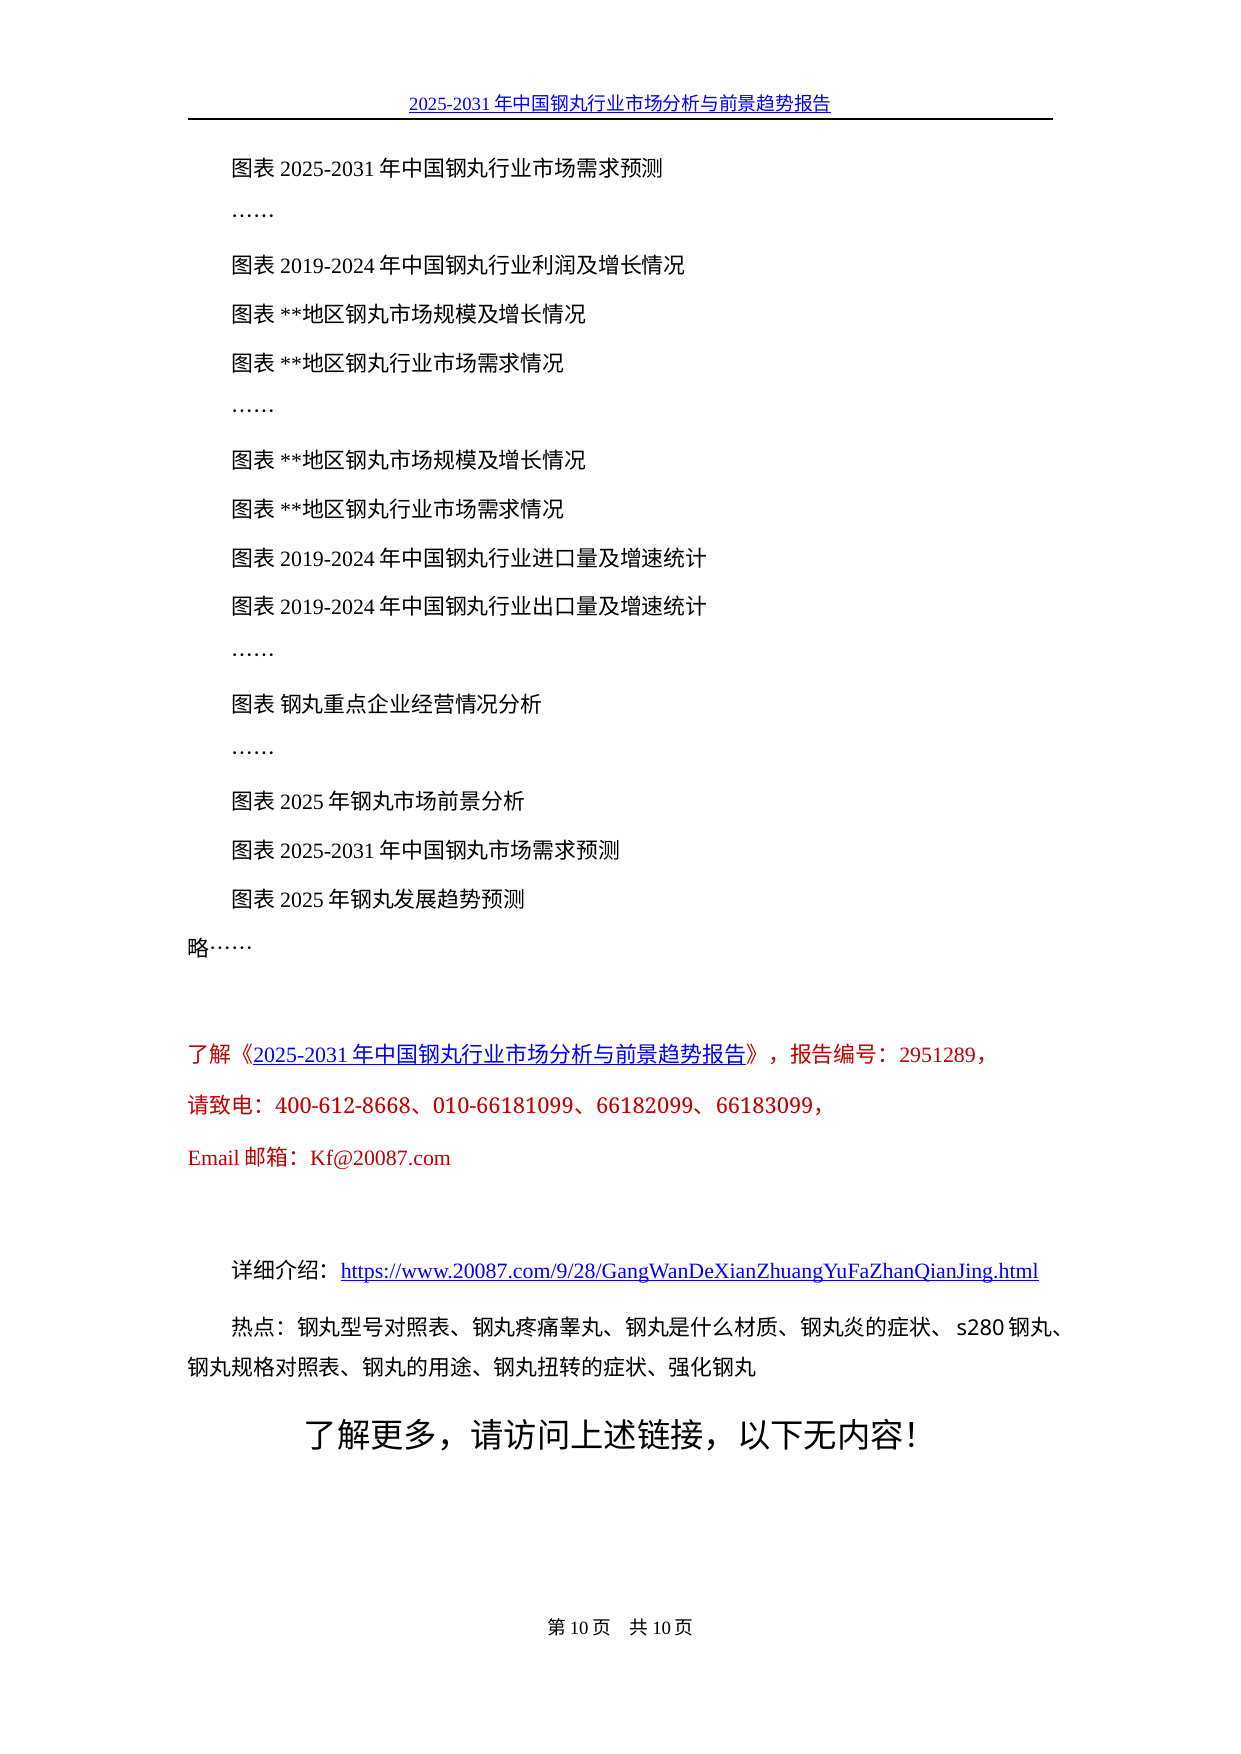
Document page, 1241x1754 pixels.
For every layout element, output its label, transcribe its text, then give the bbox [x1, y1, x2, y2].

text 了解《2025-2031年中国钢丸行业市场分析与前景趋势报告》，报告编号：2951289， [187, 1037, 1053, 1069]
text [187, 150, 1053, 963]
text 详细介绍：https://www.20087.com/9/28/GangWanDeXianZhuangYuFaZhanQianJing.html [187, 1253, 1053, 1285]
title 了解更多，请访问上述链接，以下无内容！ [187, 1400, 1053, 1465]
text Email邮箱：Kf@20087.com [187, 1140, 1053, 1172]
text 热点：钢丸型号对照表、钢丸疼痛睾丸、钢丸是什么材质、钢丸炎的症状、s280钢丸、钢丸规格对照表、钢丸的用途、钢丸扭转的症状、强化钢丸 [187, 1309, 1053, 1382]
text 请致电：400-612-8668、010-66181099、66182099、66183099， [187, 1088, 1053, 1121]
